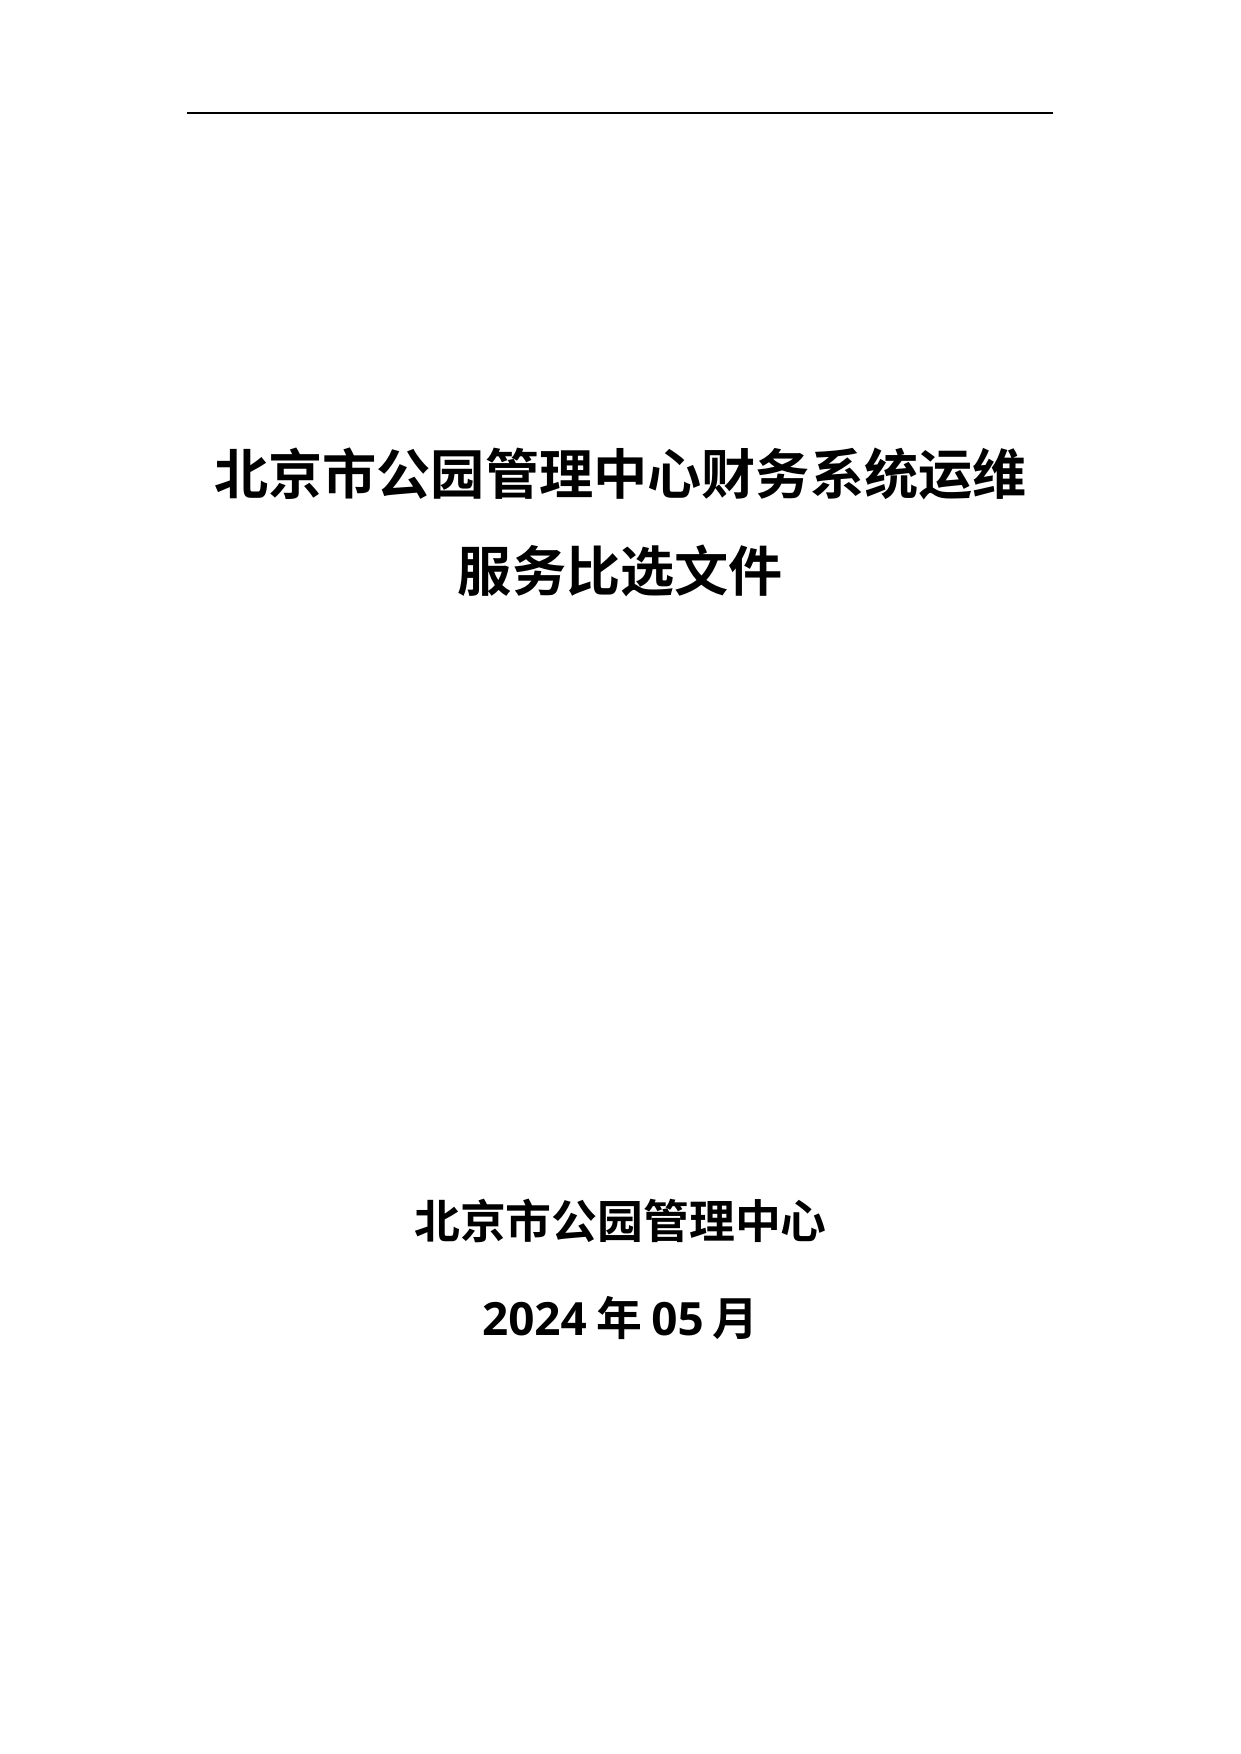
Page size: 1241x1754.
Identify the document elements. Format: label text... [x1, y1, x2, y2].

text 北京市公园管理中心 [187, 1169, 1053, 1267]
text 2024年05月 [187, 1267, 1053, 1364]
text 北京市公园管理中心财务系统运维服务比选文件 [187, 422, 1053, 617]
